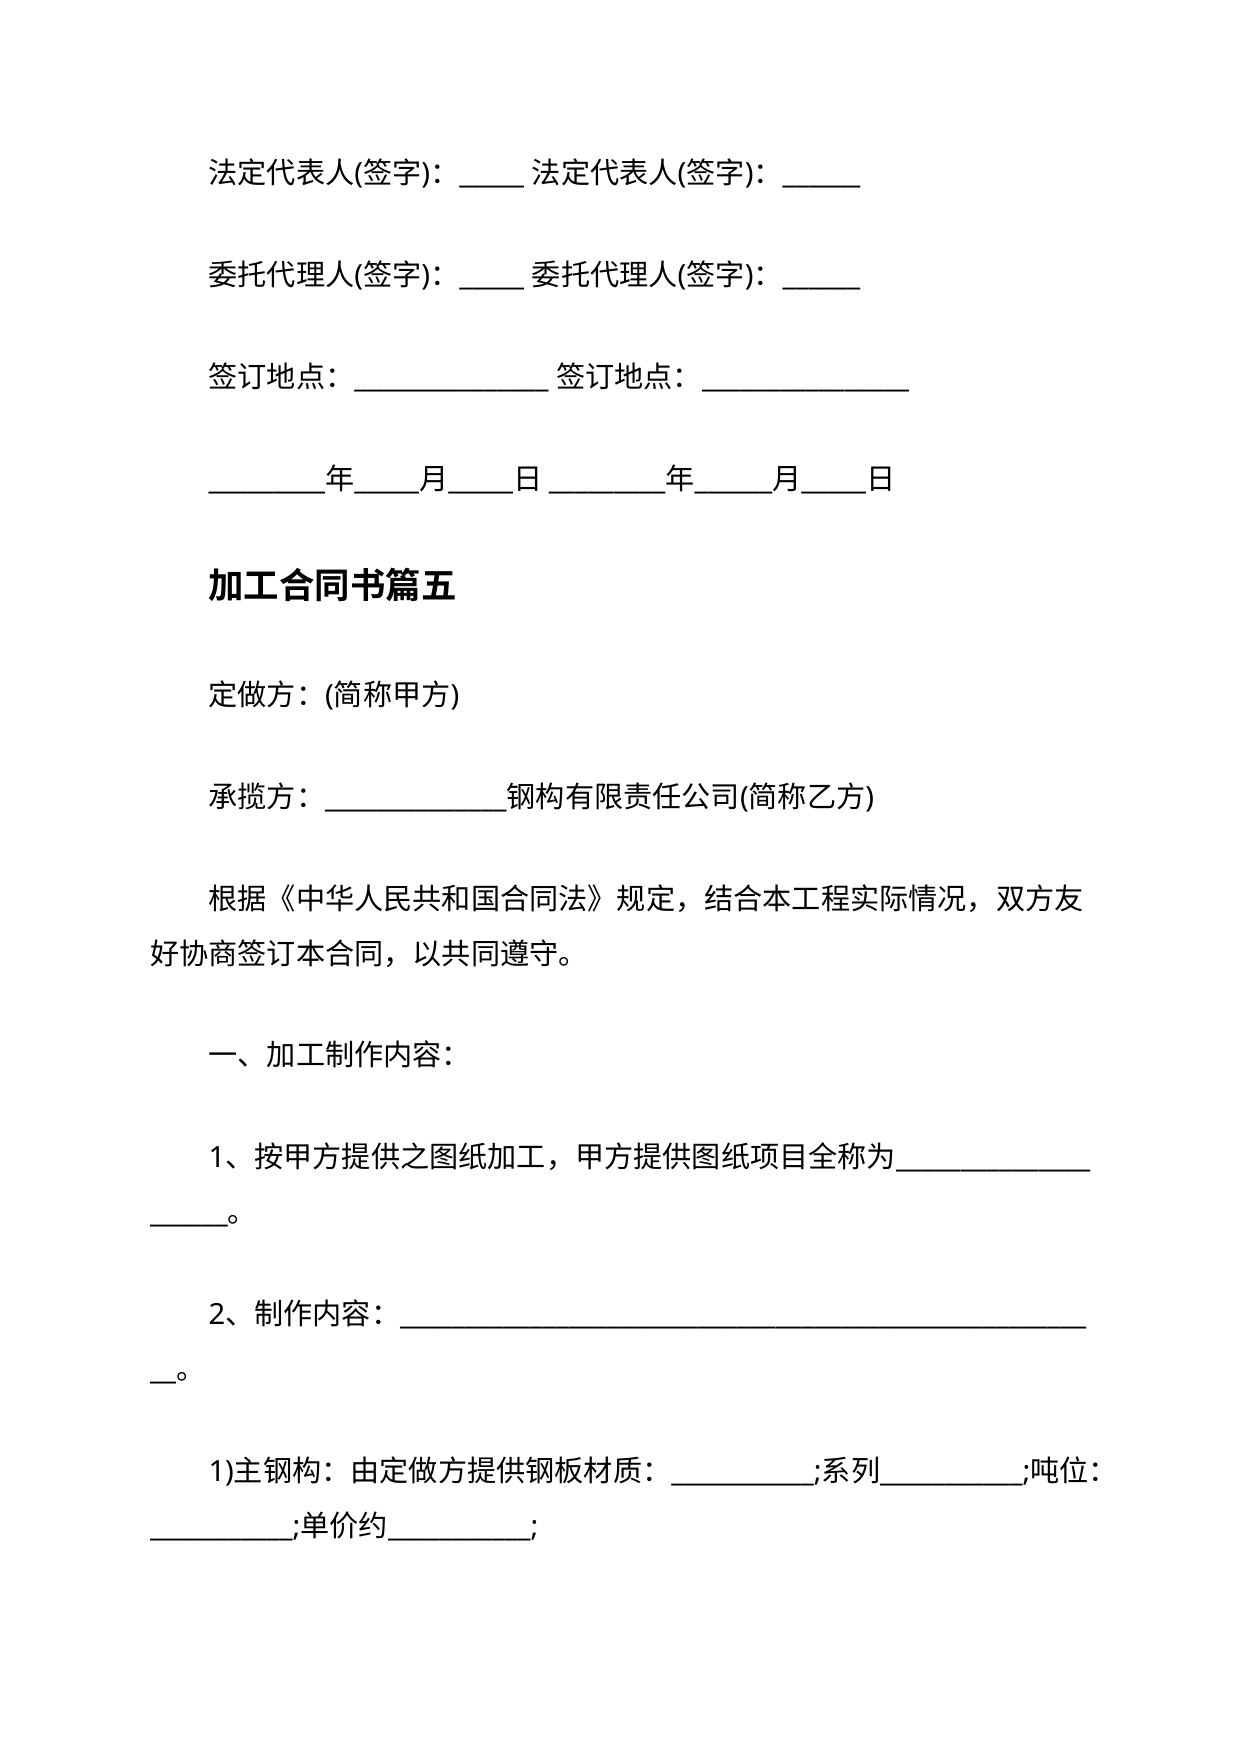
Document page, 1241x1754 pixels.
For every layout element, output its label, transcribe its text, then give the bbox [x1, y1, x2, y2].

text 承揽方：______________钢构有限责任公司(简称乙方) [150, 773, 1090, 816]
text 定做方：(简称甲方) [150, 671, 1090, 714]
text 根据《中华人民共和国合同法》规定，结合本工程实际情况，双方友好协商签订本合同，以共同遵守。 [150, 875, 1090, 972]
text 加工合同书篇五 [150, 558, 1090, 609]
text 法定代表人(签字)：_____ 法定代表人(签字)：______ [150, 150, 1090, 192]
text 委托代理人(签字)：_____ 委托代理人(签字)：______ [150, 252, 1090, 294]
text 2、制作内容：_______________________________________________________。 [150, 1291, 1090, 1388]
text 1、按甲方提供之图纸加工，甲方提供图纸项目全称为_____________________。 [150, 1134, 1090, 1231]
text 一、加工制作内容： [150, 1032, 1090, 1074]
text _________年_____月_____日 _________年______月_____日 [150, 456, 1090, 498]
text 签订地点：_______________ 签订地点：________________ [150, 354, 1090, 396]
text 1)主钢构：由定做方提供钢板材质：___________;系列___________;吨位：___________;单价约___________; [150, 1448, 1090, 1545]
